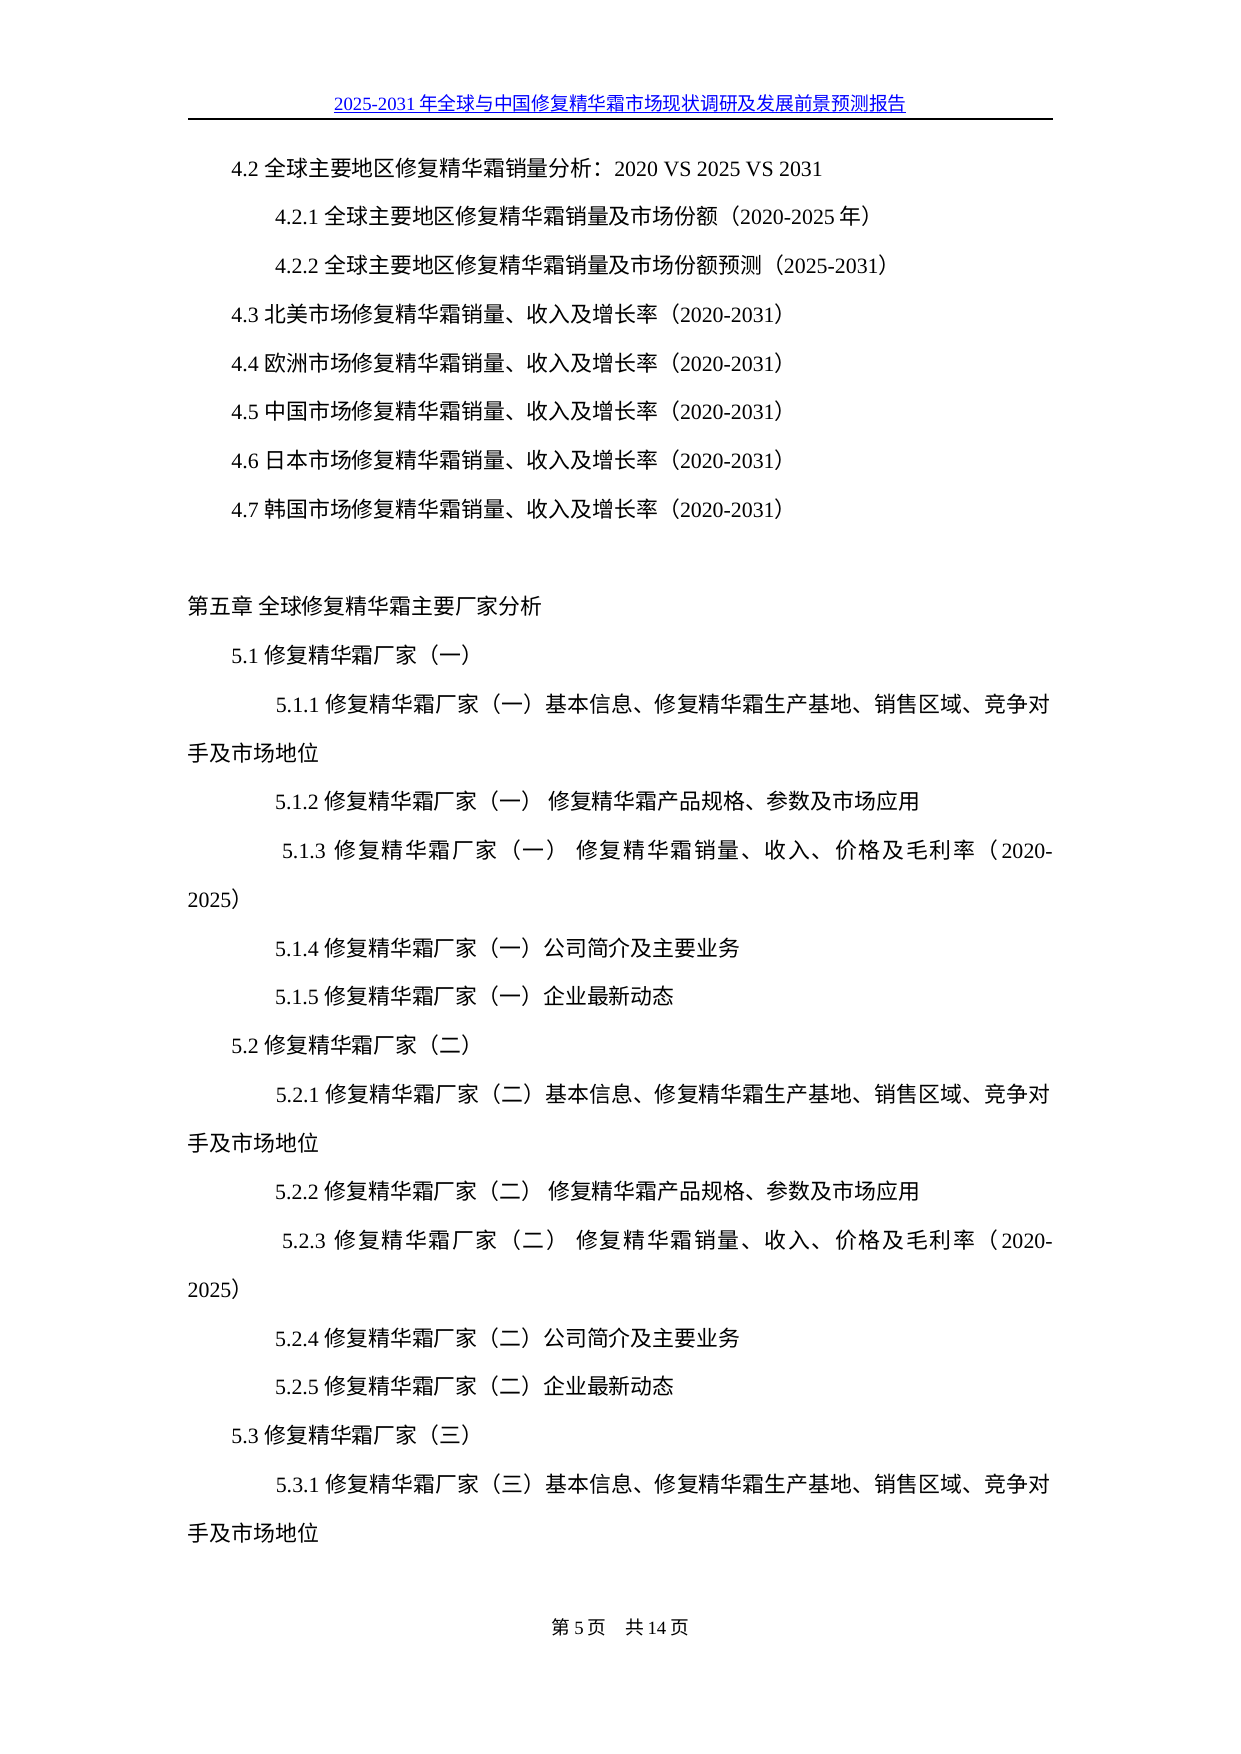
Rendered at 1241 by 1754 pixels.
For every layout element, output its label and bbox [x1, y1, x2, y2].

text [187, 150, 1053, 1548]
